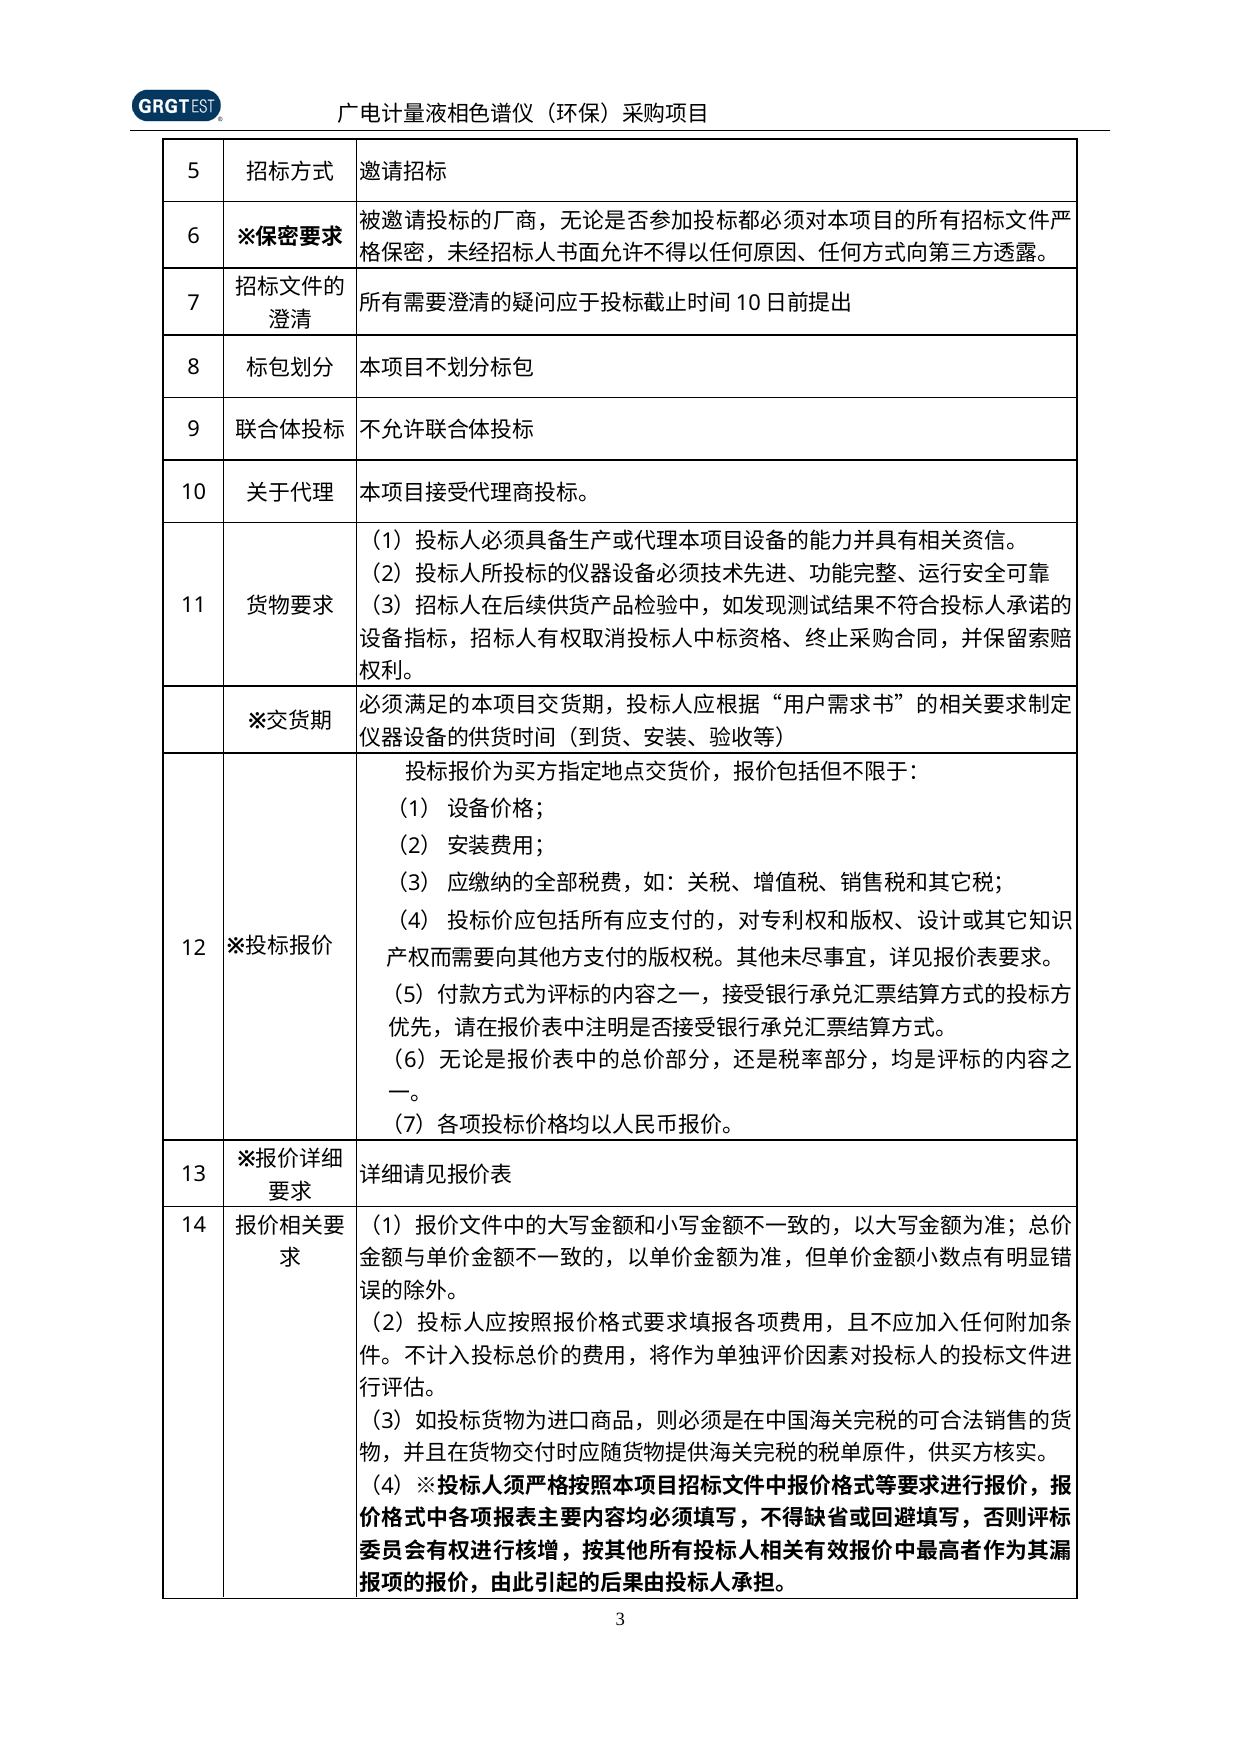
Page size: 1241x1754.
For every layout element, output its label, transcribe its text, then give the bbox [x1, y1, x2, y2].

table_cell 13 [164, 1141, 223, 1206]
table_cell 本项目接受代理商投标。 [357, 461, 1076, 521]
table_cell 招标方式 [224, 140, 356, 201]
table_cell 详细请见报价表 [357, 1141, 1076, 1206]
table_cell 招标文件的澄清 [224, 269, 356, 334]
table_cell 不允许联合体投标 [357, 398, 1076, 459]
table_cell 14 [164, 1207, 223, 1597]
table_cell 联合体投标 [224, 398, 356, 459]
table_cell 12 [164, 754, 223, 1139]
table_cell （1）投标人必须具备生产或代理本项目设备的能力并具有相关资信。 （2）投标人所投标的仪器设备必须技术先进、功能完整、运行安全可靠 （3）招标人在后续供货产品检验中，如发现测试结果不符合投标人承诺的设备指标，招标人有权取消投标人中标资格、终止采购合同，并保留索赔权利。 [357, 523, 1076, 685]
table_cell 6 [164, 202, 223, 267]
table_cell 必须满足的本项目交货期，投标人应根据“用户需求书”的相关要求制定仪器设备的供货时间（到货、安装、验收等） [357, 687, 1076, 752]
table_cell 10 [164, 461, 223, 521]
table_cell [357, 1207, 1076, 1597]
table_cell ※投标报价 [224, 754, 356, 1139]
table_cell [164, 687, 223, 752]
table_cell 被邀请投标的厂商，无论是否参加投标都必须对本项目的所有招标文件严格保密，未经招标人书面允许不得以任何原因、任何方式向第三方透露。 [357, 202, 1076, 267]
table_cell 报价相关要求 [224, 1207, 356, 1597]
table_cell 8 [164, 336, 223, 396]
table_cell ※交货期 [224, 687, 356, 752]
table_cell 投标报价为买方指定地点交货价，报价包括但不限于： 设备价格； 安装费用； 应缴纳的全部税费，如：关税、增值税、销售税和其它税； 投标价应包括所有应支付的，对专利权和版权、设计或其它知识产权而需要向其他方支付的版权税。其他未尽事宜，详见报价表要求。 （5）付款方式为评标的内容之一，接受银行承兑汇票结算方式的投标方优先，请在报价表中注明是否接受银行承兑汇票结算方式。 （6）无论是报价表中的总价部分，还是税率部分，均是评标的内容之一。 （7）各项投标价格均以人民币报价。 [357, 754, 1076, 1139]
table_cell 关于代理 [224, 461, 356, 521]
table_cell 11 [164, 523, 223, 685]
table_cell 本项目不划分标包 [357, 336, 1076, 396]
table_cell ※报价详细要求 [224, 1141, 356, 1206]
table_cell 5 [164, 140, 223, 201]
picture [129, 88, 224, 122]
table_cell 7 [164, 269, 223, 334]
table_cell 货物要求 [224, 523, 356, 685]
table_cell 邀请招标 [357, 140, 1076, 201]
table_cell 标包划分 [224, 336, 356, 396]
table_cell 所有需要澄清的疑问应于投标截止时间10日前提出 [357, 269, 1076, 334]
table_cell 9 [164, 398, 223, 459]
table_cell ※保密要求 [224, 202, 356, 267]
